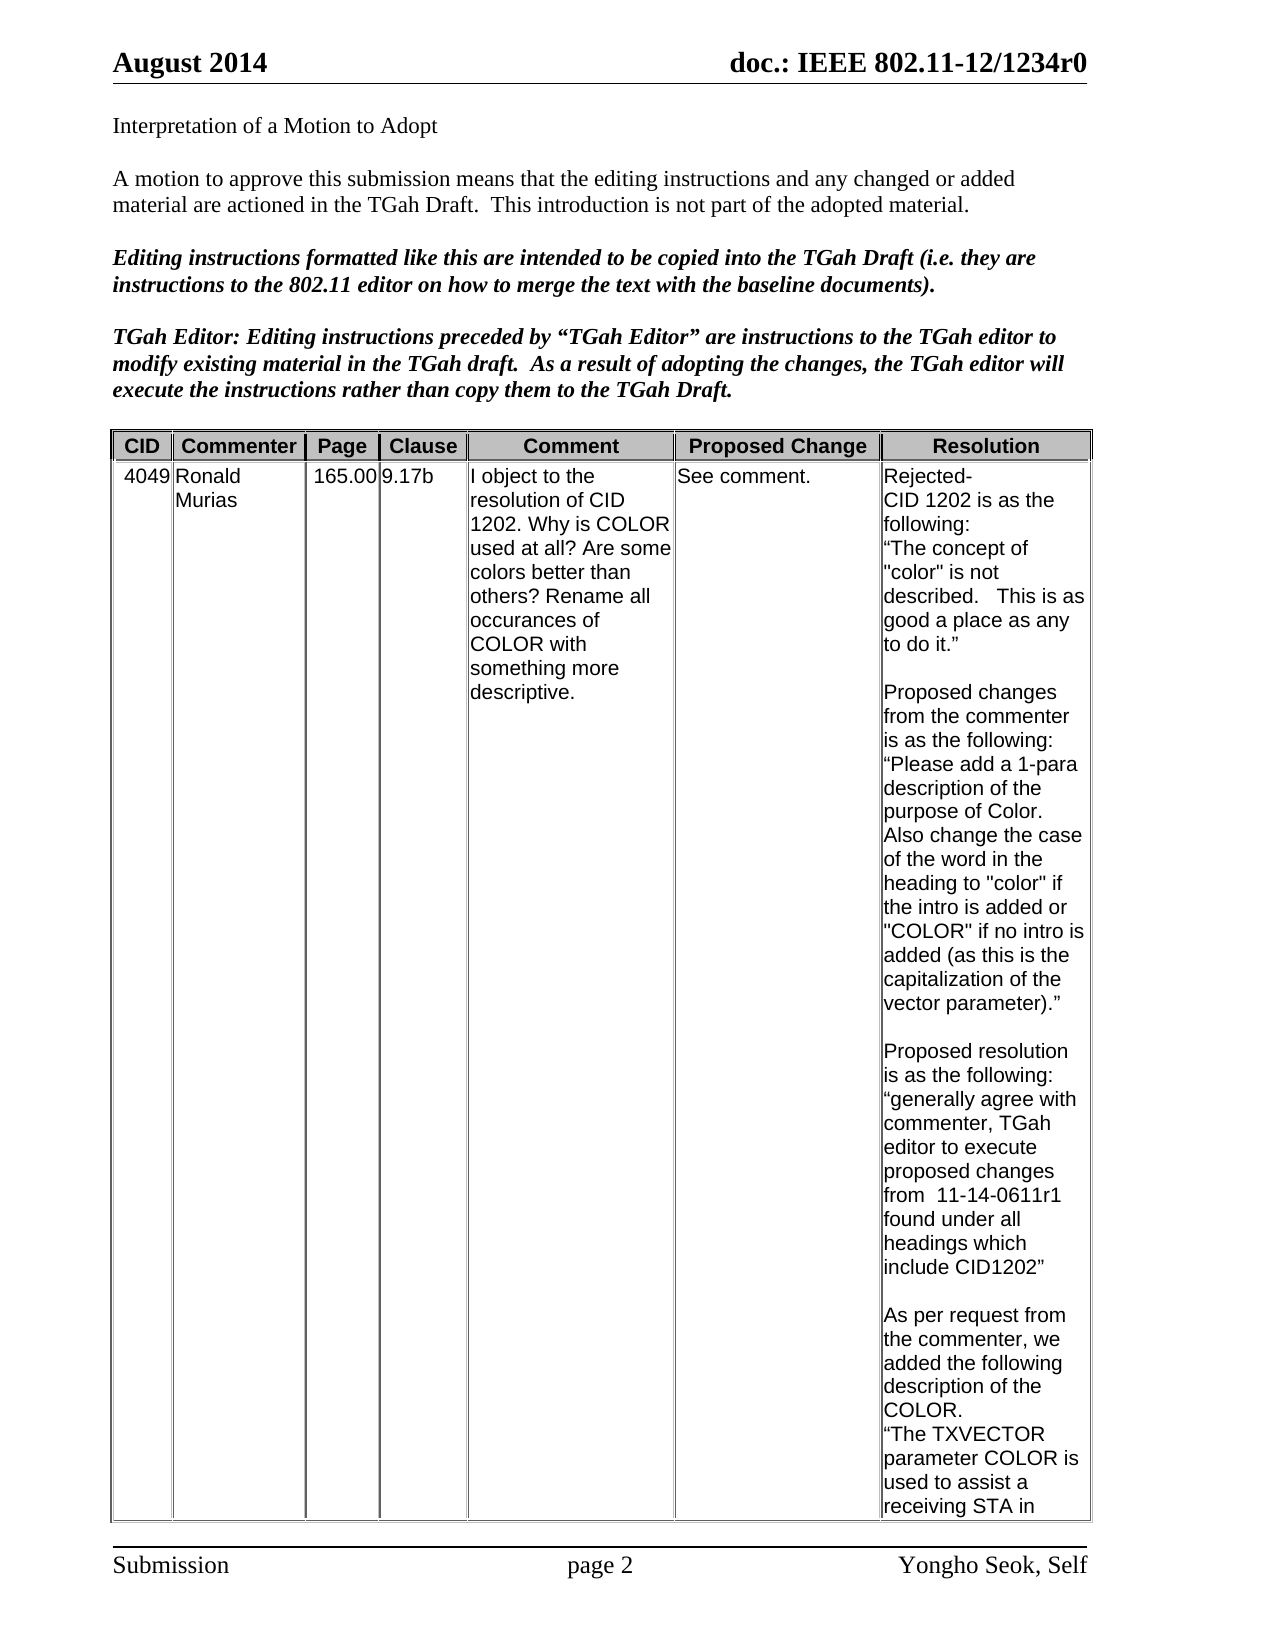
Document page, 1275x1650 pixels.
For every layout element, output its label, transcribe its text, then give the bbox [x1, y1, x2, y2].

table_header Page [305, 430, 379, 459]
text TGah Editor: Editing instructions preceded by “TGah Editor” are instructions to the TGah editor to modify existing material in the TGah draft. As a result of adopting the changes, the TGah editor will execute the instructions rather than copy them to the TGah Draft. [112, 323, 1087, 402]
table_cell 9.17b [379, 463, 468, 1519]
text Editing instructions formatted like this are intended to be copied into the TGah Draft (i.e. they are instructions to the 802.11 editor on how to merge the text with the baseline documents). [112, 244, 1087, 297]
text Interpretation of a Motion to Adopt [112, 112, 1087, 139]
table_cell Ronald Murias [173, 463, 305, 1519]
table_header Proposed Change [675, 430, 881, 459]
table_header Comment [468, 432, 674, 459]
table_header Resolution [881, 432, 1090, 459]
table_header Clause [379, 432, 468, 459]
table_cell 165.00 [305, 463, 379, 1519]
table_header Commenter [173, 432, 305, 459]
table_cell See comment. [675, 459, 881, 1519]
text A motion to approve this submission means that the editing instructions and any changed or added material are actioned in the TGah Draft. This introduction is not part of the adopted material. [112, 165, 1087, 218]
table_header CID [114, 432, 172, 459]
table_cell 4049 [114, 459, 172, 1519]
